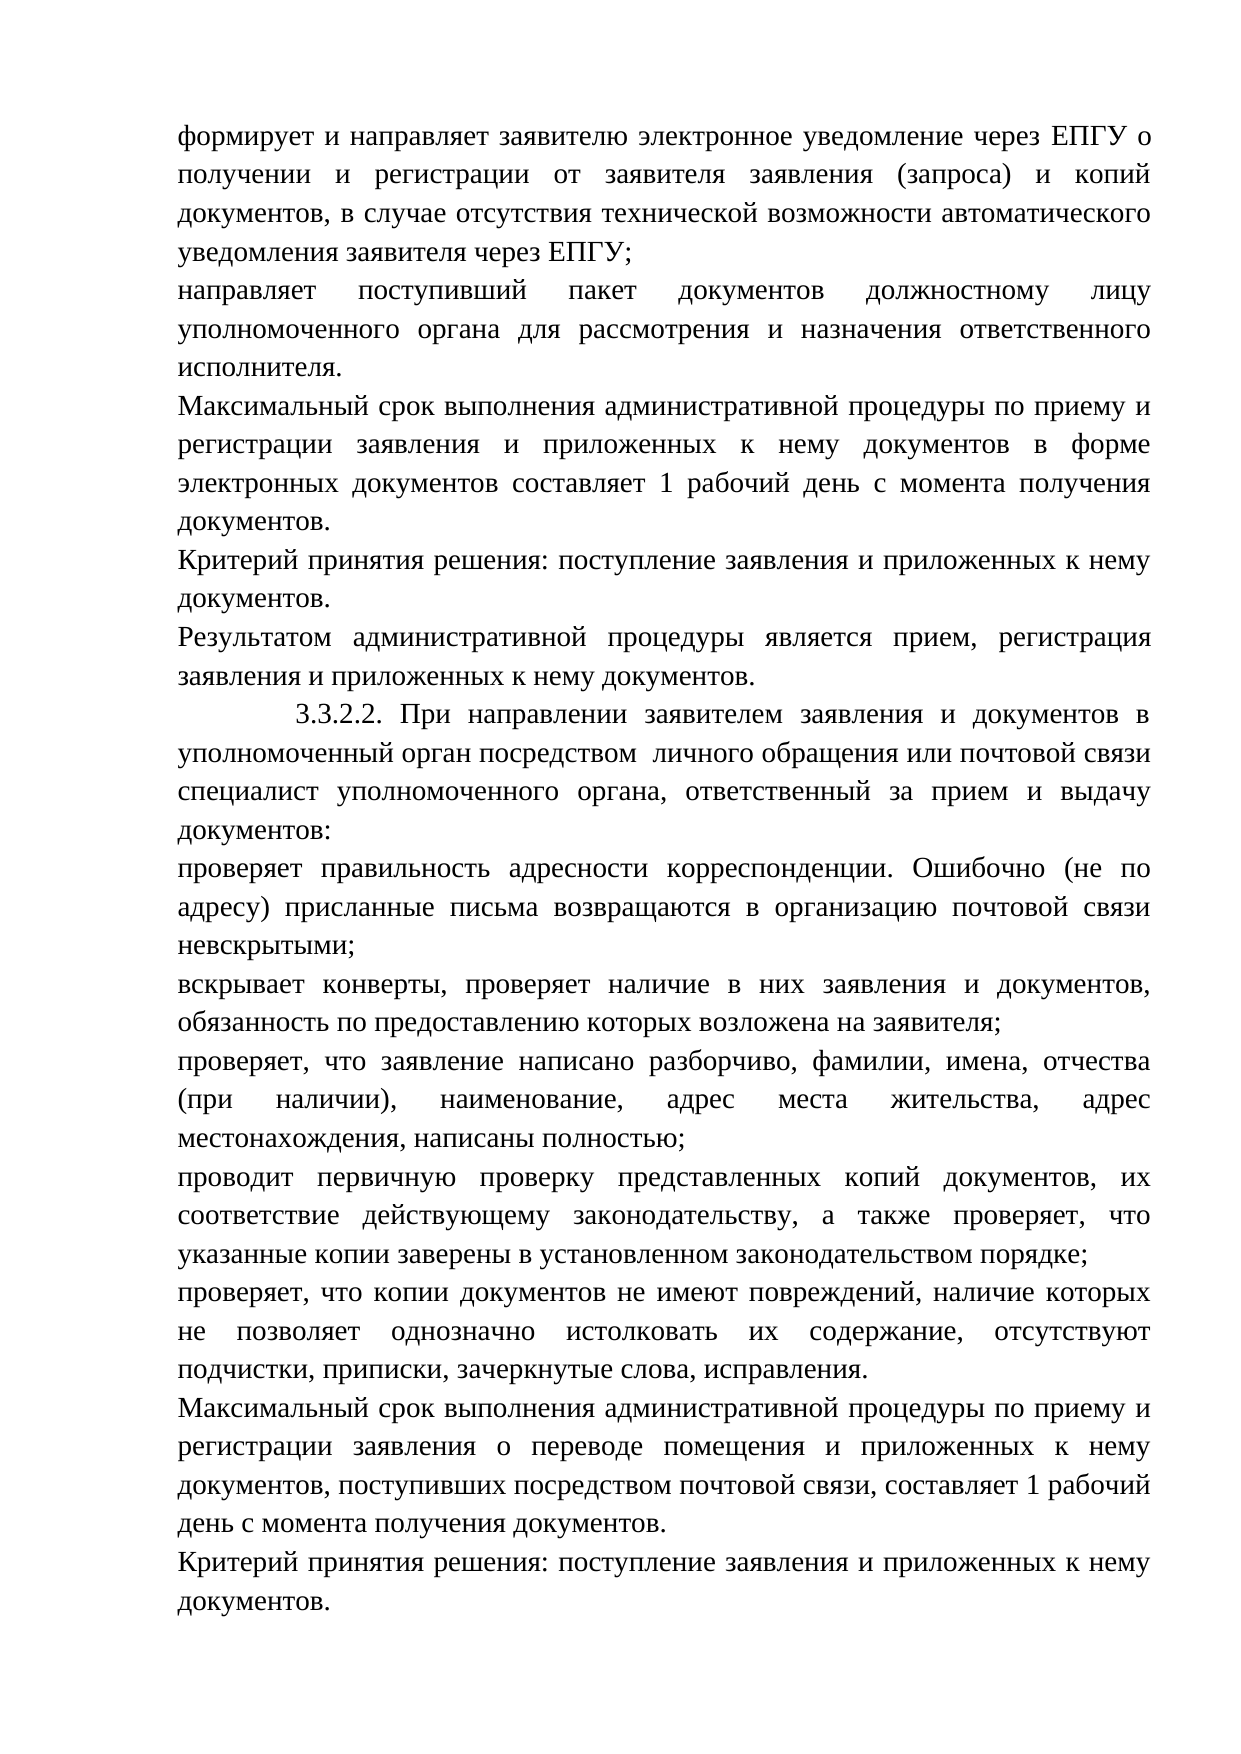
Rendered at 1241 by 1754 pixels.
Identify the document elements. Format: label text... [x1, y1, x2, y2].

text направляет поступивший пакет документов должностному лицу уполномоченного органа для рассмотрения и назначения ответственного исполнителя. [177, 272, 1152, 383]
text Максимальный срок выполнения административной процедуры по приему и регистрации заявления и приложенных к нему документов в форме электронных документов составляет 1 рабочий день с момента получения документов. [177, 388, 1152, 537]
text Критерий принятия решения: поступление заявления и приложенных к нему документов. [177, 542, 1152, 614]
text проводит первичную проверку представленных копий документов, их соответствие действующему законодательству, а также проверяет, что указанные копии заверены в установленном законодательством порядке; [177, 1159, 1152, 1269]
text формирует и направляет заявителю электронное уведомление через ЕПГУ о получении и регистрации от заявителя заявления (запроса) и копий документов, в случае отсутствия технической возможности автоматического уведомления заявителя через ЕПГУ; [177, 118, 1152, 267]
text проверяет правильность адресности корреспонденции. Ошибочно (не по адресу) присланные письма возвращаются в организацию почтовой связи невскрытыми; [177, 850, 1152, 961]
text проверяет, что копии документов не имеют повреждений, наличие которых не позволяет однозначно истолковать их содержание, отсутствуют подчистки, приписки, зачеркнутые слова, исправления. [177, 1274, 1152, 1385]
text 3.3.2.2. При направлении заявителем заявления и документов в уполномоченный орган посредством личного обращения или почтовой связи специалист уполномоченного органа, ответственный за прием и выдачу документов: [177, 696, 1152, 845]
text Критерий принятия решения: поступление заявления и приложенных к нему документов. [177, 1544, 1152, 1616]
text проверяет, что заявление написано разборчиво, фамилии, имена, отчества (при наличии), наименование, адрес места жительства, адрес местонахождения, написаны полностью; [177, 1043, 1152, 1154]
text вскрывает конверты, проверяет наличие в них заявления и документов, обязанность по предоставлению которых возложена на заявителя; [177, 966, 1152, 1038]
text Результатом административной процедуры является прием, регистрация заявления и приложенных к нему документов. [177, 619, 1152, 691]
text Максимальный срок выполнения административной процедуры по приему и регистрации заявления о переводе помещения и приложенных к нему документов, поступивших посредством почтовой связи, составляет 1 рабочий день с момента получения документов. [177, 1390, 1152, 1539]
